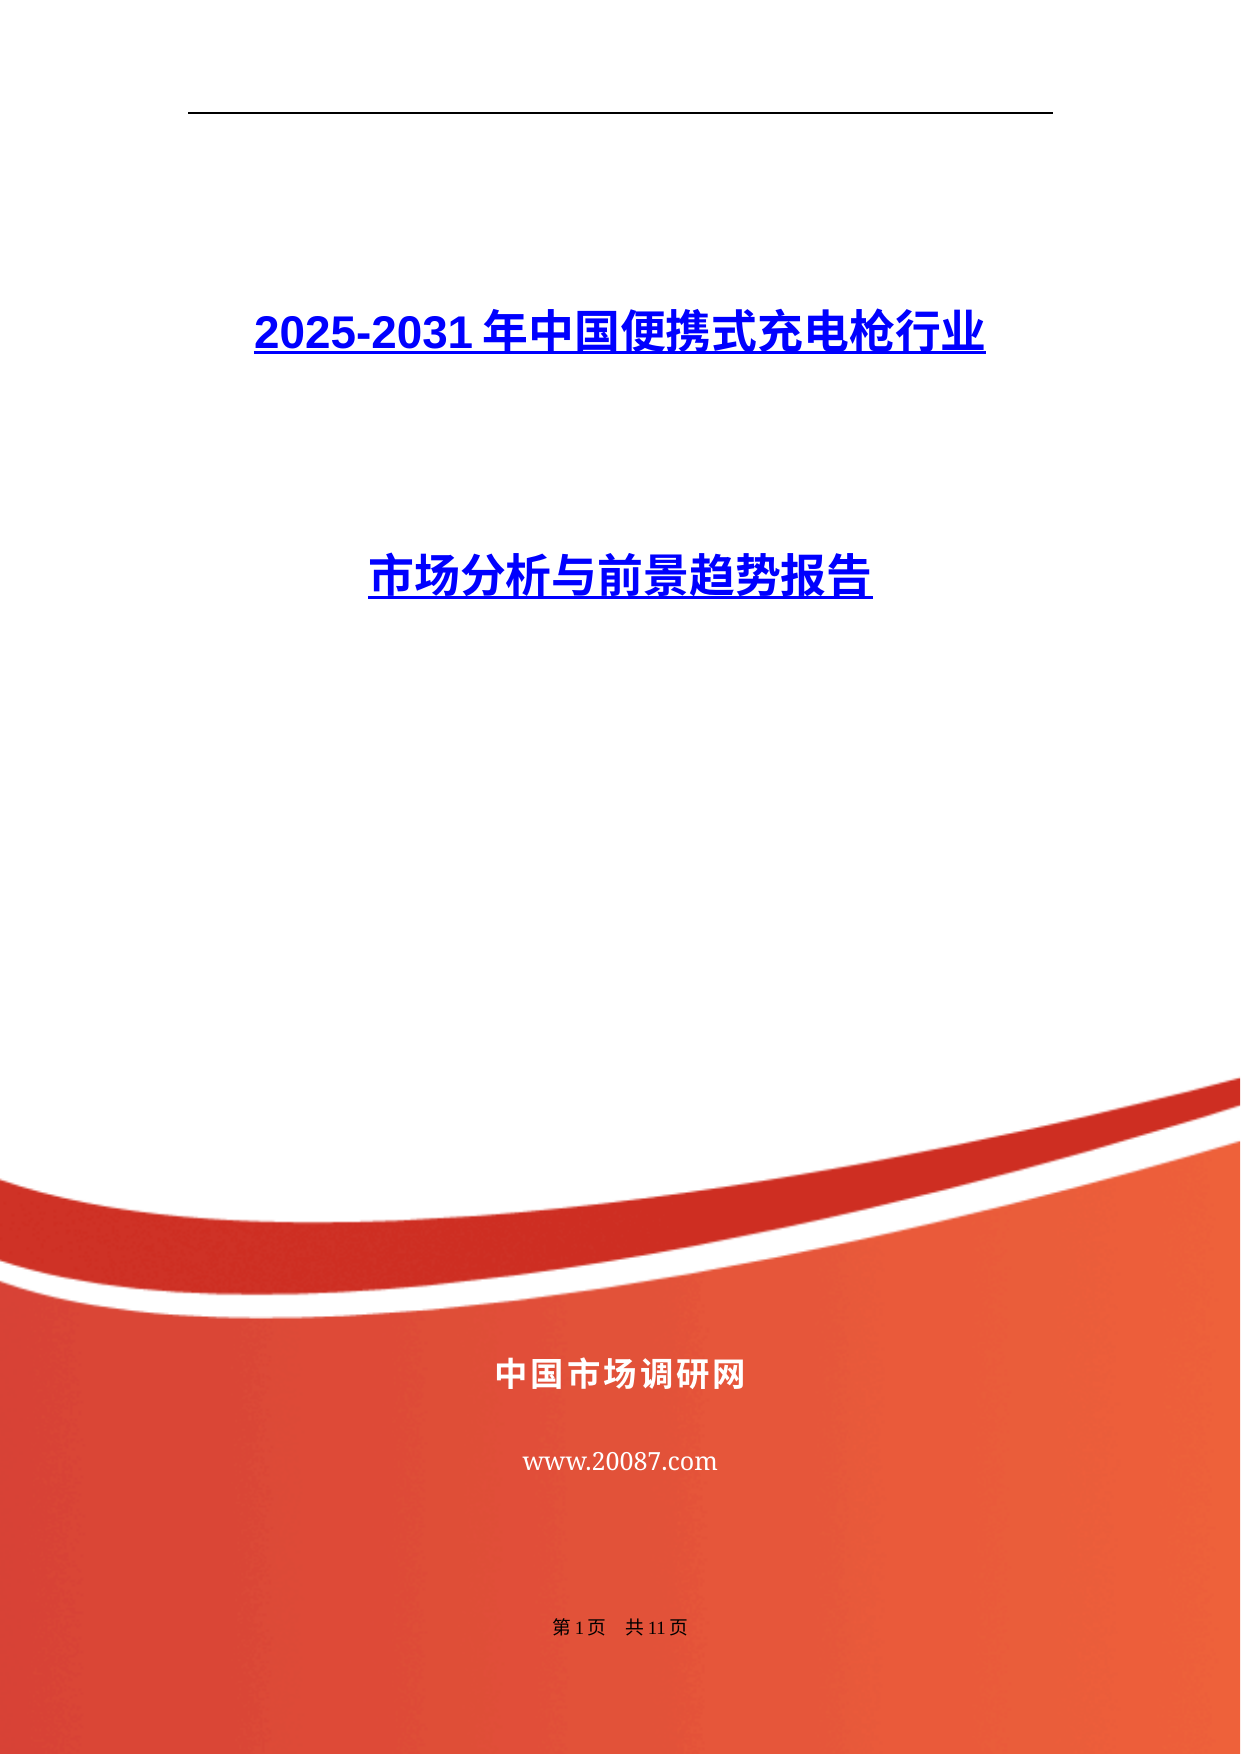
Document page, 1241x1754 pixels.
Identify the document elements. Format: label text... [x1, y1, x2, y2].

table_header 2025-2031年中国便携式充电枪行业市场分析与前景趋势报告 [188, 207, 1053, 773]
picture [0, 1006, 1241, 1754]
text www.20087.com [187, 1428, 1053, 1493]
subtitle 中国市场调研网 [187, 1339, 1053, 1404]
